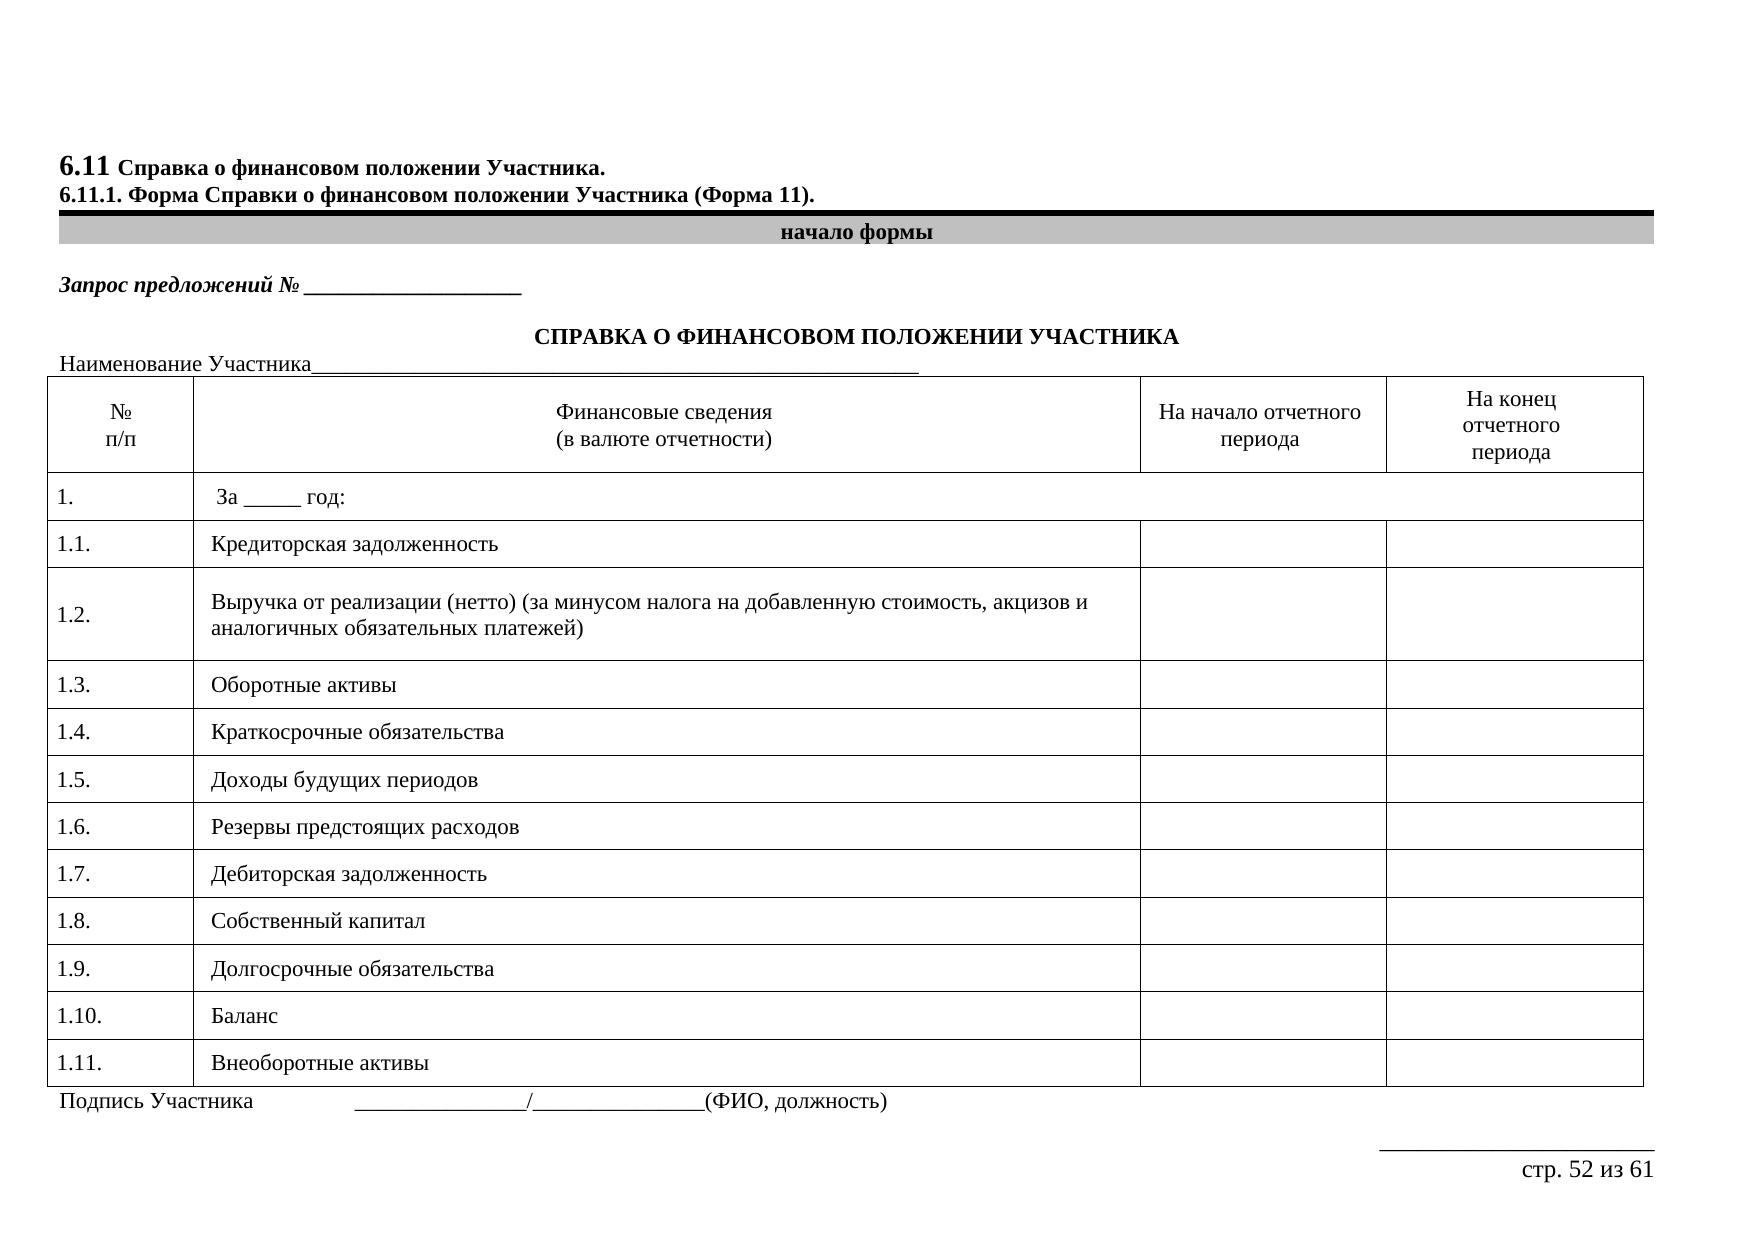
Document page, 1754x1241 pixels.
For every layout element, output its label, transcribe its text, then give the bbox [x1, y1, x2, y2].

table_cell 1.11. [48, 1040, 193, 1086]
table_cell 1.8. [48, 898, 193, 944]
table_cell Долгосрочные обязательства [194, 945, 1140, 991]
text Запрос предложений № ___________________ [59, 271, 1654, 297]
table_cell 1.9. [48, 945, 193, 991]
table_cell 1.7. [48, 850, 193, 897]
table_cell [1387, 850, 1643, 897]
table_header На конец отчетного периода [1387, 377, 1643, 472]
text начало формы [59, 216, 1654, 244]
table_cell [1387, 521, 1643, 567]
table_cell [1141, 850, 1386, 897]
table_cell 1.4. [48, 709, 193, 755]
table_cell [1387, 756, 1643, 802]
text Подпись Участника _______________/_______________(ФИО, должность) [59, 1087, 1654, 1113]
table_cell 1.6. [48, 803, 193, 849]
table_cell [1141, 898, 1386, 944]
table_cell За _____ год: [194, 473, 1643, 519]
table_cell 1.2. [48, 568, 193, 660]
table_cell [1387, 945, 1643, 991]
table_cell Выручка от реализации (нетто) (за минусом налога на добавленную стоимость, акцизов и аналогичных обязательных платежей) [194, 568, 1140, 660]
table_cell [1141, 992, 1386, 1038]
table_cell [1141, 521, 1386, 567]
table_cell [1387, 992, 1643, 1038]
table_cell [1141, 945, 1386, 991]
table_header На начало отчетного периода [1141, 377, 1386, 472]
table_cell Баланс [194, 992, 1140, 1038]
table_cell Дебиторская задолженность [194, 850, 1140, 897]
table_cell Кредиторская задолженность [194, 521, 1140, 567]
table_cell 1.3. [48, 661, 193, 707]
table_cell 1.5. [48, 756, 193, 802]
subtitle 6.11.1. Форма Справки о финансовом положении Участника (Форма 11). [59, 181, 1654, 210]
table_cell [1387, 803, 1643, 849]
table_cell 1. [48, 473, 193, 519]
table_cell [1141, 803, 1386, 849]
table_header Финансовые сведения (в валюте отчетности) [194, 377, 1140, 472]
table_cell [1141, 1040, 1386, 1086]
table_cell Собственный капитал [194, 898, 1140, 944]
table_cell Краткосрочные обязательства [194, 709, 1140, 755]
table_cell [1387, 898, 1643, 944]
table_header № п/п [48, 377, 193, 472]
text Наименование Участника_____________________________________________________ [59, 350, 1654, 376]
text СПРАВКА О ФИНАНСОВОМ ПОЛОЖЕНИИ УЧАСТНИКА [59, 323, 1654, 350]
table_cell [1141, 756, 1386, 802]
table_cell [1387, 568, 1643, 660]
table_cell [1141, 661, 1386, 707]
subtitle 6.11 Справка о финансовом положении Участника. [59, 148, 1654, 181]
table_cell [1141, 568, 1386, 660]
table_cell Резервы предстоящих расходов [194, 803, 1140, 849]
table_cell [1387, 709, 1643, 755]
table_cell Оборотные активы [194, 661, 1140, 707]
table_cell 1.1. [48, 521, 193, 567]
table_cell [1141, 709, 1386, 755]
table_cell 1.10. [48, 992, 193, 1038]
table_cell [1387, 1040, 1643, 1086]
table_cell Внеоборотные активы [194, 1040, 1140, 1086]
table_cell [1387, 661, 1643, 707]
table_cell Доходы будущих периодов [194, 756, 1140, 802]
